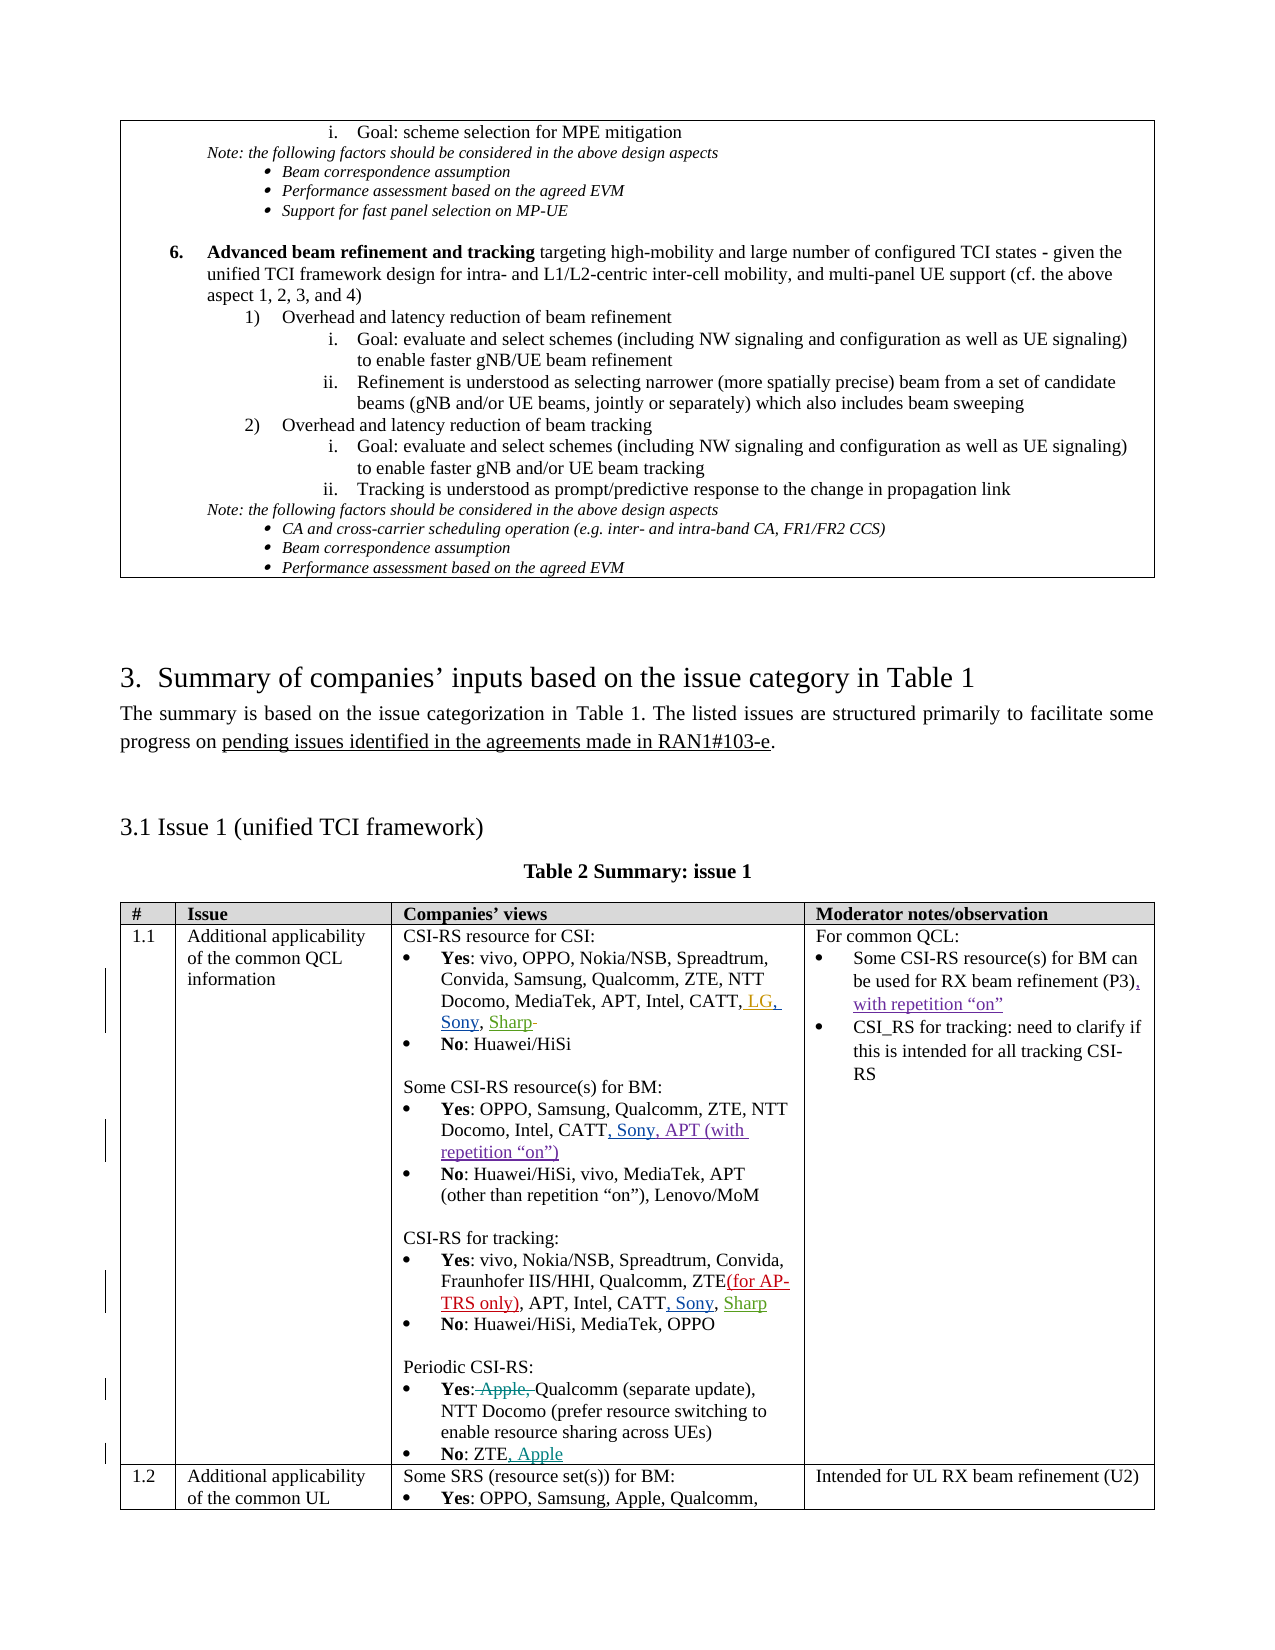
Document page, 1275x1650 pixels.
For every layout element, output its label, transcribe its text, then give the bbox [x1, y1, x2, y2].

table_cell 1.1 [121, 925, 175, 1464]
table_cell 1.2 [121, 1465, 175, 1508]
table_cell CSI-RS resource for CSI: Yes: vivo, OPPO, Nokia/NSB, Spreadtrum, Convida, Samsung, Qualcomm, ZTE, NTT Docomo, MediaTek, APT, Intel, CATT,, No: Huawei/HiSi Some CSI-RS resource(s) for BM: Yes: OPPO, Samsung, Qualcomm, ZTE, NTT Docomo, Intel, CATT No: Huawei/HiSi, vivo, MediaTek, APT (other than repetition “on”), Lenovo/MoM CSI-RS for tracking: Yes: vivo, Nokia/NSB, Spreadtrum, Convida, Fraunhofer IIS/HHI, Qualcomm, ZTE, APT, Intel, CATT, No: Huawei/HiSi, MediaTek, OPPO Periodic CSI-RS: Yes:Qualcomm (separate update), NTT Docomo (prefer resource switching to enable resource sharing across UEs) No: ZTE [392, 925, 804, 1464]
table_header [121, 121, 1154, 577]
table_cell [805, 1465, 1154, 1508]
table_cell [176, 1465, 391, 1508]
table_header Moderator notes/observation [805, 903, 1154, 924]
table_header # [121, 903, 175, 924]
text The summary is based on the issue categorization in Table 1. The listed issues are structured primarily to facilitate some progress on pending issues identified in the agreements made in RAN1#103-e. [120, 700, 1155, 753]
table_cell Additional applicability of the common QCL information [176, 925, 391, 1464]
table_header Issue [176, 903, 391, 924]
list Summary of companies’ inputs based on the issue category in Table 1 [120, 661, 1155, 694]
table_header Companies’ views [392, 903, 804, 924]
text Table 2 Summary: issue 1 [120, 859, 1155, 883]
table_cell For common QCL: Some CSI-RS resource(s) for BM can be used for RX beam refinement (P3) CSI_RS for tracking: need to clarify if this is intended for all tracking CSI-RS [805, 925, 1154, 1464]
list Issue 1 (unified TCI framework) [120, 812, 1155, 841]
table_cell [392, 1465, 804, 1508]
